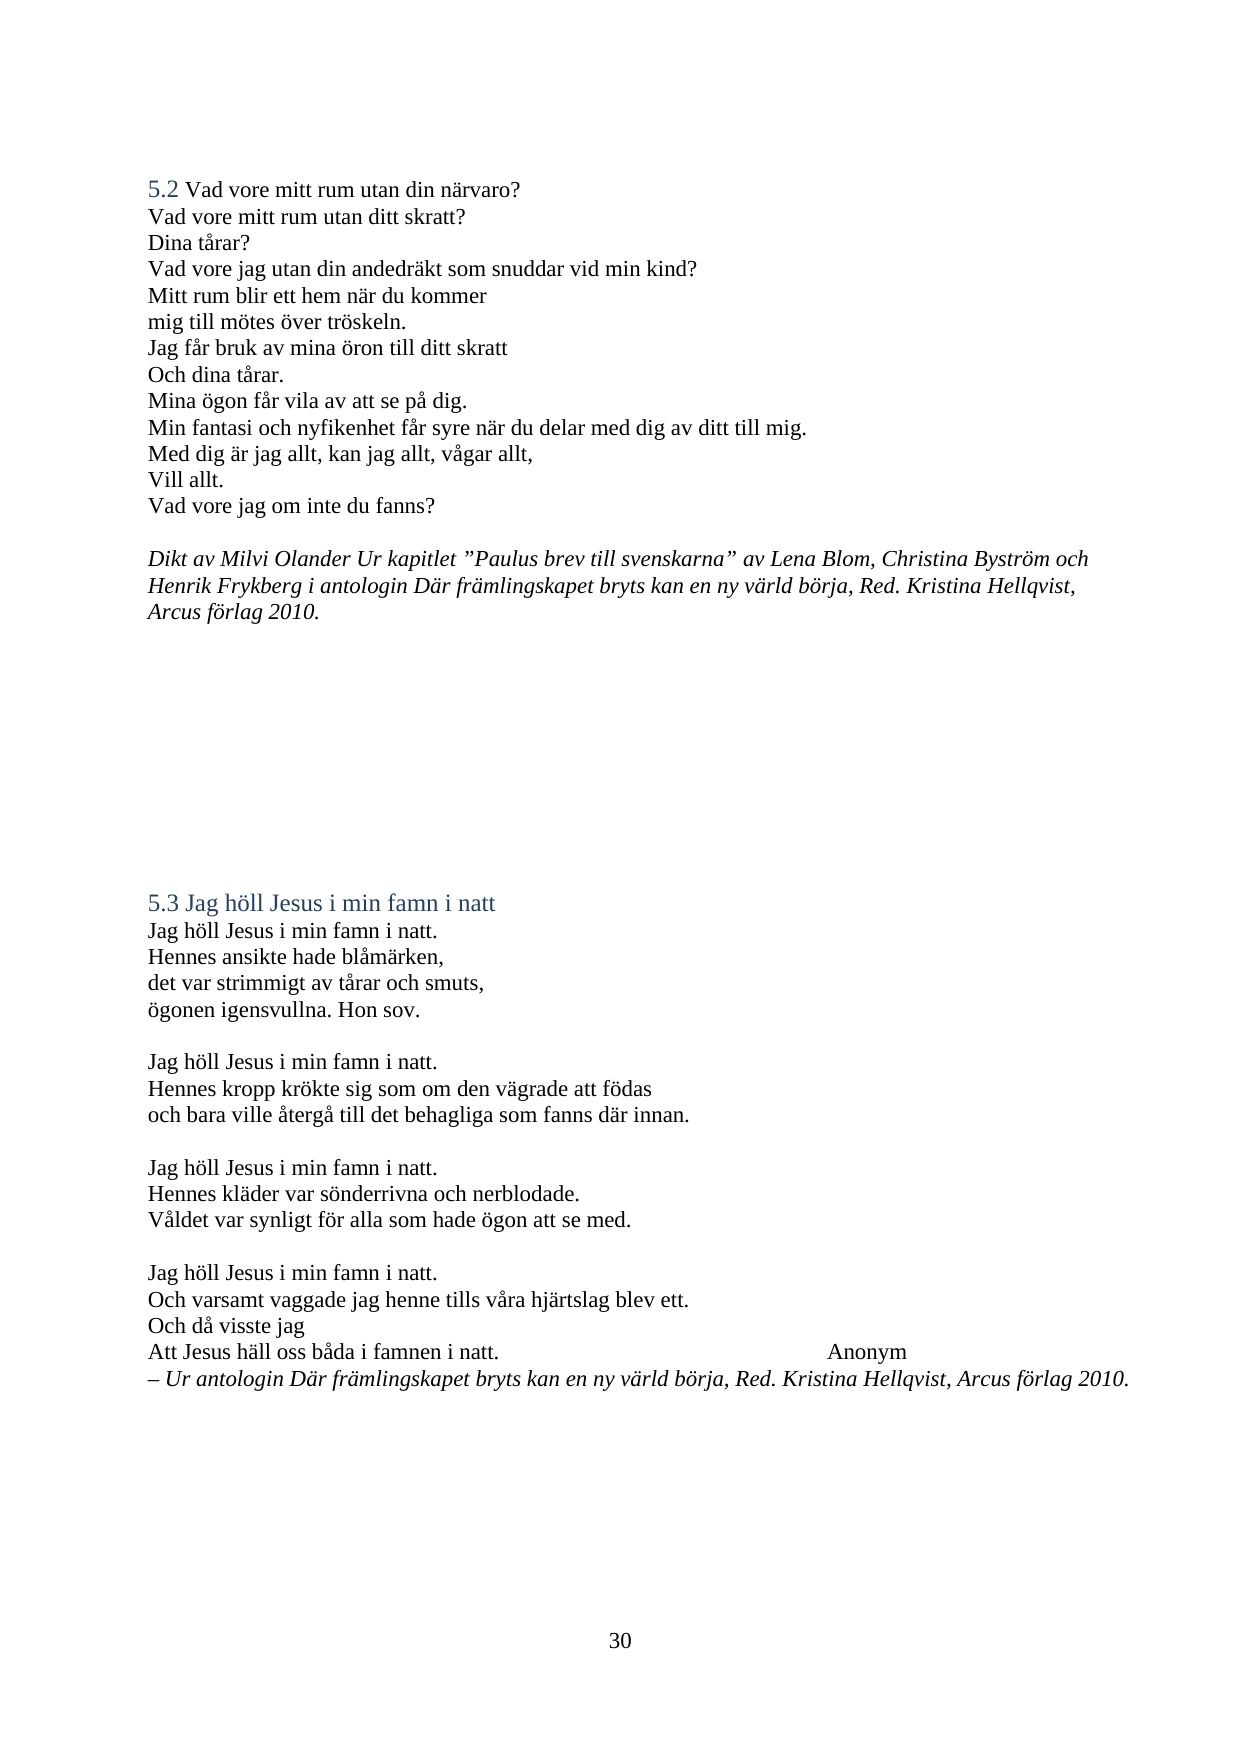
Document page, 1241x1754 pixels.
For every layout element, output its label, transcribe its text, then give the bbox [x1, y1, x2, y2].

text 5.3 Jag höll Jesus i min famn i natt [148, 888, 1093, 917]
text Med dig är jag allt, kan jag allt, vågar allt, [148, 440, 1093, 466]
text Hennes ansikte hade blåmärken, [148, 943, 1093, 969]
text Jag höll Jesus i min famn i natt. [148, 1048, 1093, 1075]
text Hennes kropp krökte sig som om den vägrade att födas [148, 1075, 1093, 1101]
text Att Jesus häll oss båda i famnen i natt. Anonym [148, 1338, 1093, 1365]
text mig till mötes över tröskeln. [148, 308, 1093, 334]
text Min fantasi och nyfikenhet får syre när du delar med dig av ditt till mig. [148, 413, 1093, 440]
text Vad vore jag om inte du fanns? [148, 493, 1093, 519]
text Och varsamt vaggade jag henne tills våra hjärtslag blev ett. [148, 1286, 1093, 1312]
text och bara ville återgå till det behagliga som fanns där innan. [148, 1101, 1093, 1127]
text Och då visste jag [148, 1312, 1093, 1338]
text Mina ögon får vila av att se på dig. [148, 387, 1093, 413]
text ögonen igensvullna. Hon sov. [148, 996, 1093, 1022]
text Vad vore mitt rum utan ditt skratt? [148, 203, 1093, 229]
text 5.2 Vad vore mitt rum utan din närvaro? [148, 174, 1093, 203]
text Dina tårar? Vad vore jag utan din andedräkt som snuddar vid min kind? [148, 229, 1093, 282]
text Jag höll Jesus i min famn i natt. [148, 1154, 1093, 1180]
text Och dina tårar. [148, 361, 1093, 387]
text Vill allt. [148, 466, 1093, 493]
text Jag får bruk av mina öron till ditt skratt [148, 334, 1093, 361]
text Jag höll Jesus i min famn i natt. [148, 917, 1093, 943]
text Dikt av Milvi Olander Ur kapitlet ”Paulus brev till svenskarna” av Lena Blom, Christina Byström och Henrik Frykberg i antologin Där främlingskapet bryts kan en ny värld börja, Red. Kristina Hellqvist, Arcus förlag 2010. [148, 545, 1093, 624]
text Hennes kläder var sönderrivna och nerblodade. [148, 1180, 1093, 1207]
text det var strimmigt av tårar och smuts, [148, 969, 1093, 996]
text – Ur antologin Där främlingskapet bryts kan en ny värld börja, Red. Kristina Hellqvist, Arcus förlag 2010. [148, 1365, 1152, 1391]
text Våldet var synligt för alla som hade ögon att se med. [148, 1207, 1093, 1233]
text Jag höll Jesus i min famn i natt. [148, 1259, 1093, 1286]
text Mitt rum blir ett hem när du kommer [148, 282, 1093, 308]
